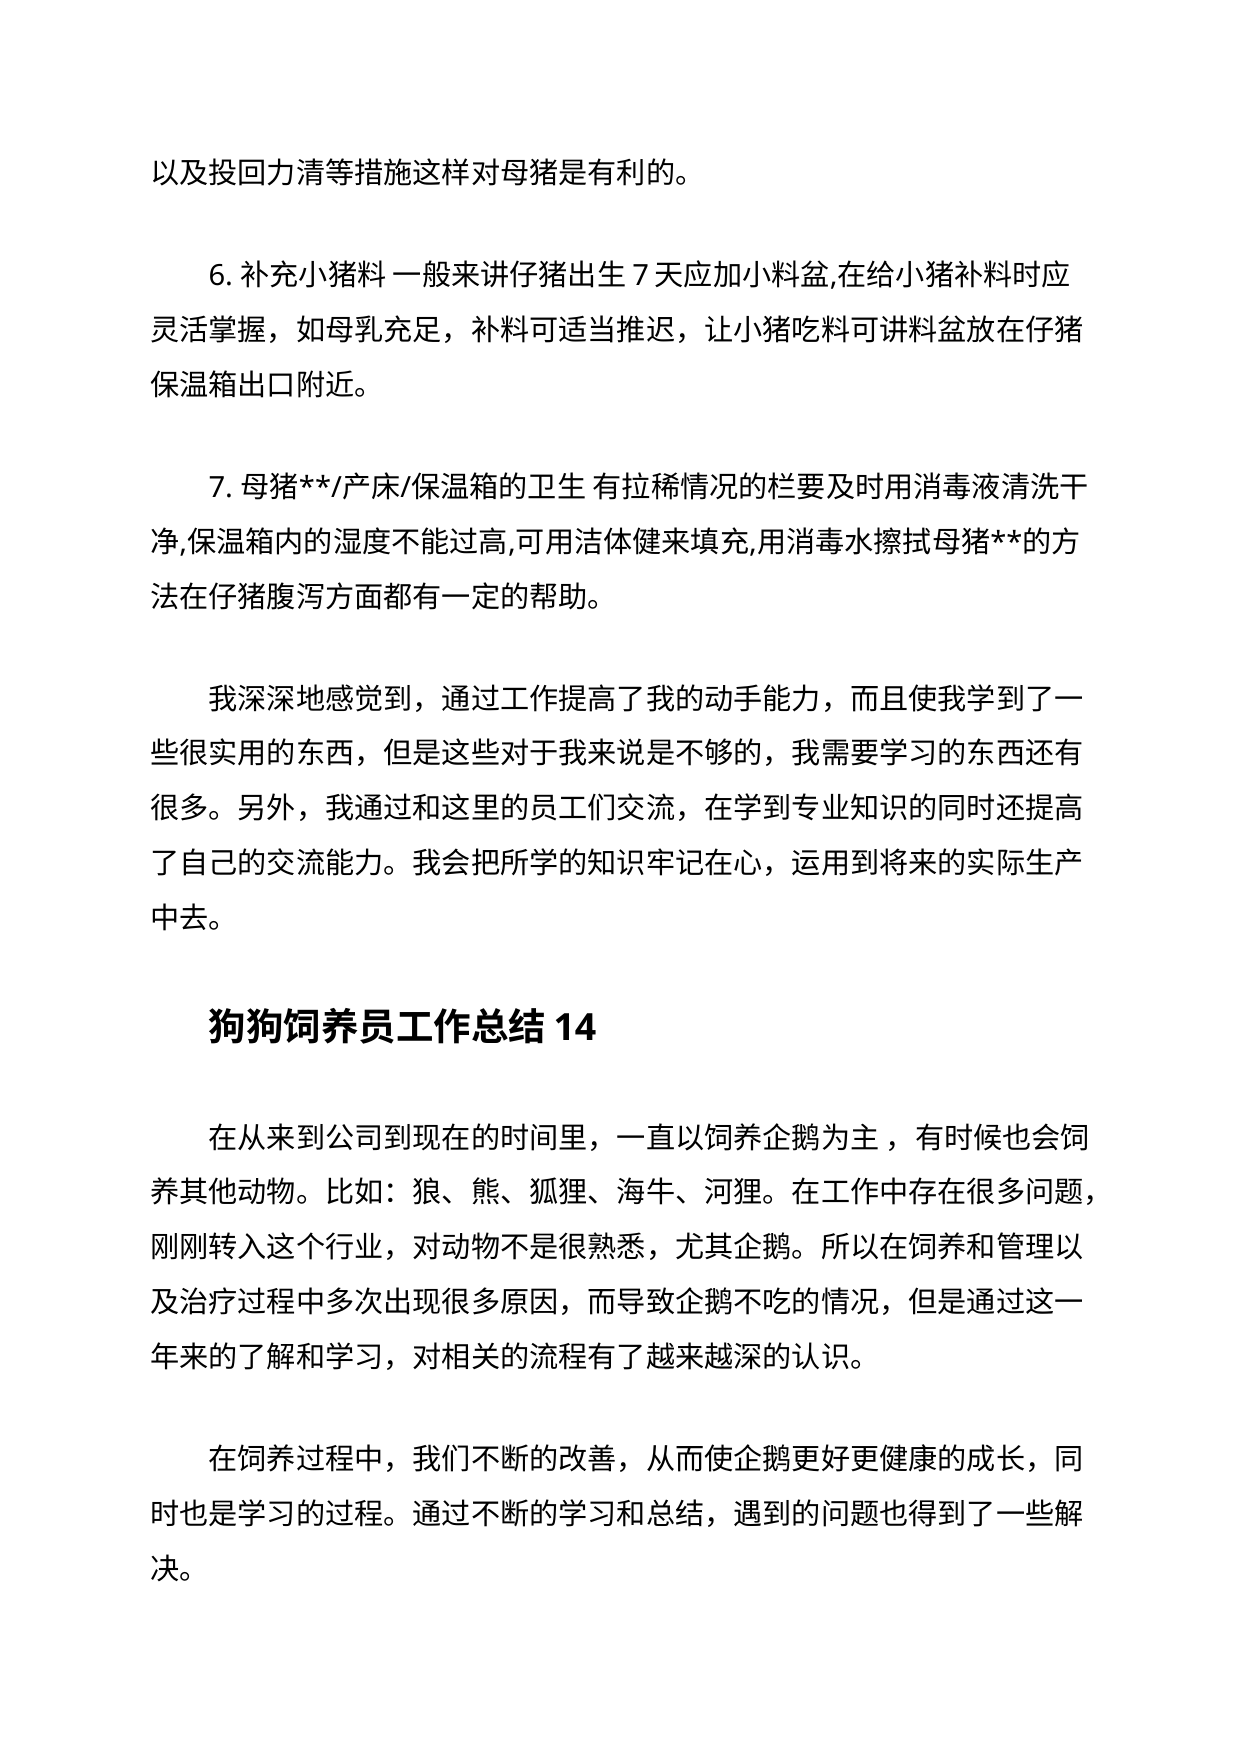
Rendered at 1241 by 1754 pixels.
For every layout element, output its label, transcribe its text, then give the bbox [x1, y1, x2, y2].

text 在饲养过程中，我们不断的改善，从而使企鹅更好更健康的成长，同时也是学习的过程。通过不断的学习和总结，遇到的问题也得到了一些解决。 [150, 1436, 1090, 1588]
text 6. 补充小猪料 一般来讲仔猪出生7天应加小料盆,在给小猪补料时应灵活掌握，如母乳充足，补料可适当推迟，让小猪吃料可讲料盆放在仔猪保温箱出口附近。 [150, 252, 1090, 404]
text 狗狗饲养员工作总结14 [150, 997, 1090, 1051]
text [150, 150, 1090, 192]
text 我深深地感觉到，通过工作提高了我的动手能力，而且使我学到了一些很实用的东西，但是这些对于我来说是不够的，我需要学习的东西还有很多。另外，我通过和这里的员工们交流，在学到专业知识的同时还提高了自己的交流能力。我会把所学的知识牢记在心，运用到将来的实际生产中去。 [150, 675, 1090, 937]
text 7. 母猪**/产床/保温箱的卫生 有拉稀情况的栏要及时用消毒液清洗干净,保温箱内的湿度不能过高,可用洁体健来填充,用消毒水擦拭母猪**的方法在仔猪腹泻方面都有一定的帮助。 [150, 463, 1090, 616]
text 在从来到公司到现在的时间里，一直以饲养企鹅为主 ，有时候也会饲养其他动物。比如：狼、熊、狐狸、海牛、河狸。在工作中存在很多问题，刚刚转入这个行业，对动物不是很熟悉，尤其企鹅。所以在饲养和管理以及治疗过程中多次出现很多原因，而导致企鹅不吃的情况，但是通过这一年来的了解和学习，对相关的流程有了越来越深的认识。 [150, 1114, 1090, 1376]
